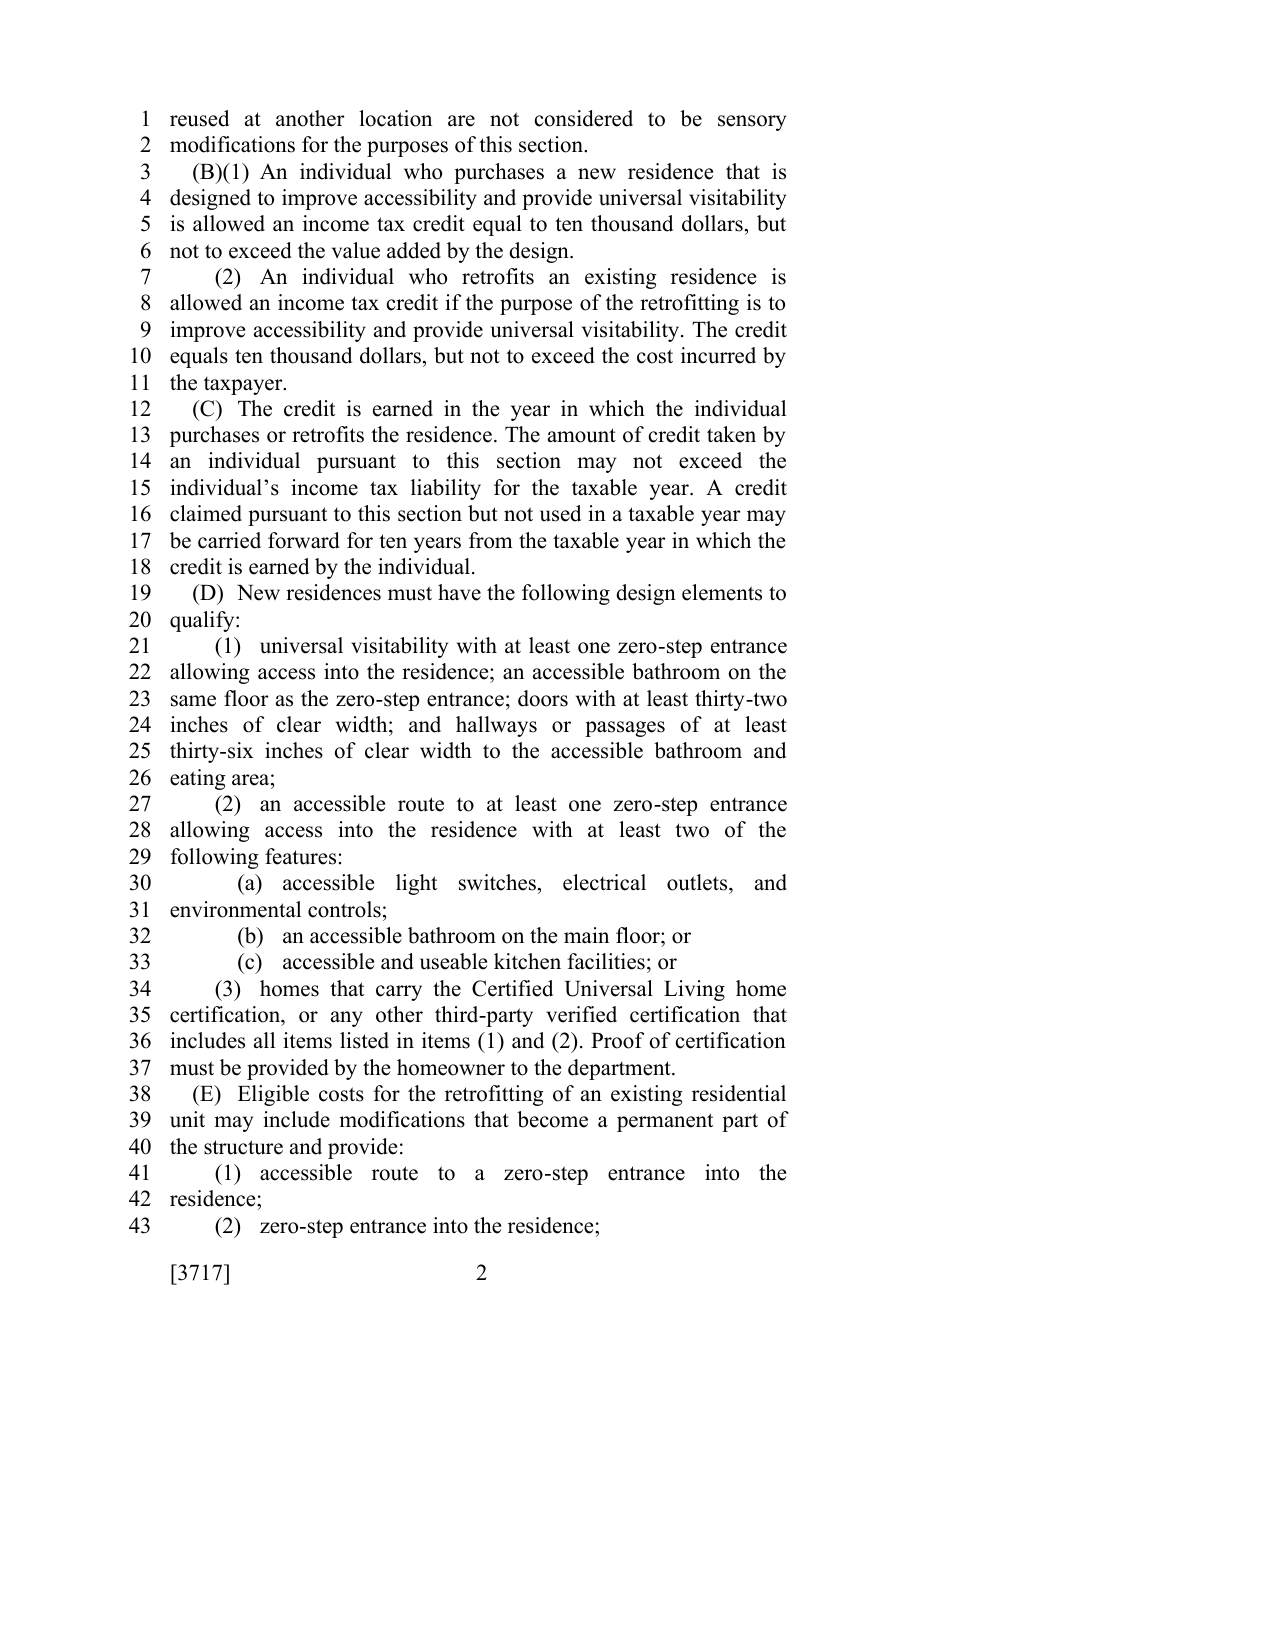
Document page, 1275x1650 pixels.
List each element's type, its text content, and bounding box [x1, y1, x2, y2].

text (E) Eligible costs for the retrofitting of an existing residential unit may include modifications that become a permanent part of the structure and provide: [169, 1080, 787, 1159]
text (3) homes that carry the Certified Universal Living home certification, or any other third-party verified certification that includes all items listed in items (1) and (2). Proof of certification must be provided by the homeowner to the department. [169, 975, 787, 1080]
text (b) an accessible bathroom on the main floor; or [169, 922, 787, 948]
text (a) accessible light switches, electrical outlets, and environmental controls; [169, 869, 787, 922]
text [169, 105, 787, 158]
text (1) accessible route to a zero-step entrance into the residence; [169, 1159, 787, 1212]
text (B)(1) An individual who purchases a new residence that is designed to improve accessibility and provide universal visitability is allowed an income tax credit equal to ten thousand dollars, but not to exceed the value added by the design. [169, 158, 787, 263]
text (1) universal visitability with at least one zero-step entrance allowing access into the residence; an accessible bathroom on the same floor as the zero-step entrance; doors with at least thirty-two inches of clear width; and hallways or passages of at least thirty-six inches of clear width to the accessible bathroom and eating area; [169, 632, 787, 790]
text (2) zero-step entrance into the residence; [169, 1212, 787, 1238]
text (D) New residences must have the following design elements to qualify: [169, 579, 787, 632]
text (2) An individual who retrofits an existing residence is allowed an income tax credit if the purpose of the retrofitting is to improve accessibility and provide universal visitability. The credit equals ten thousand dollars, but not to exceed the cost incurred by the taxpayer. [169, 263, 787, 395]
text (2) an accessible route to at least one zero-step entrance allowing access into the residence with at least two of the following features: [169, 790, 787, 869]
text (C) The credit is earned in the year in which the individual purchases or retrofits the residence. The amount of credit taken by an individual pursuant to this section may not exceed the individual’s income tax liability for the taxable year. A credit claimed pursuant to this section but not used in a taxable year may be carried forward for ten years from the taxable year in which the credit is earned by the individual. [169, 395, 787, 579]
text (c) accessible and useable kitchen facilities; or [169, 948, 787, 975]
